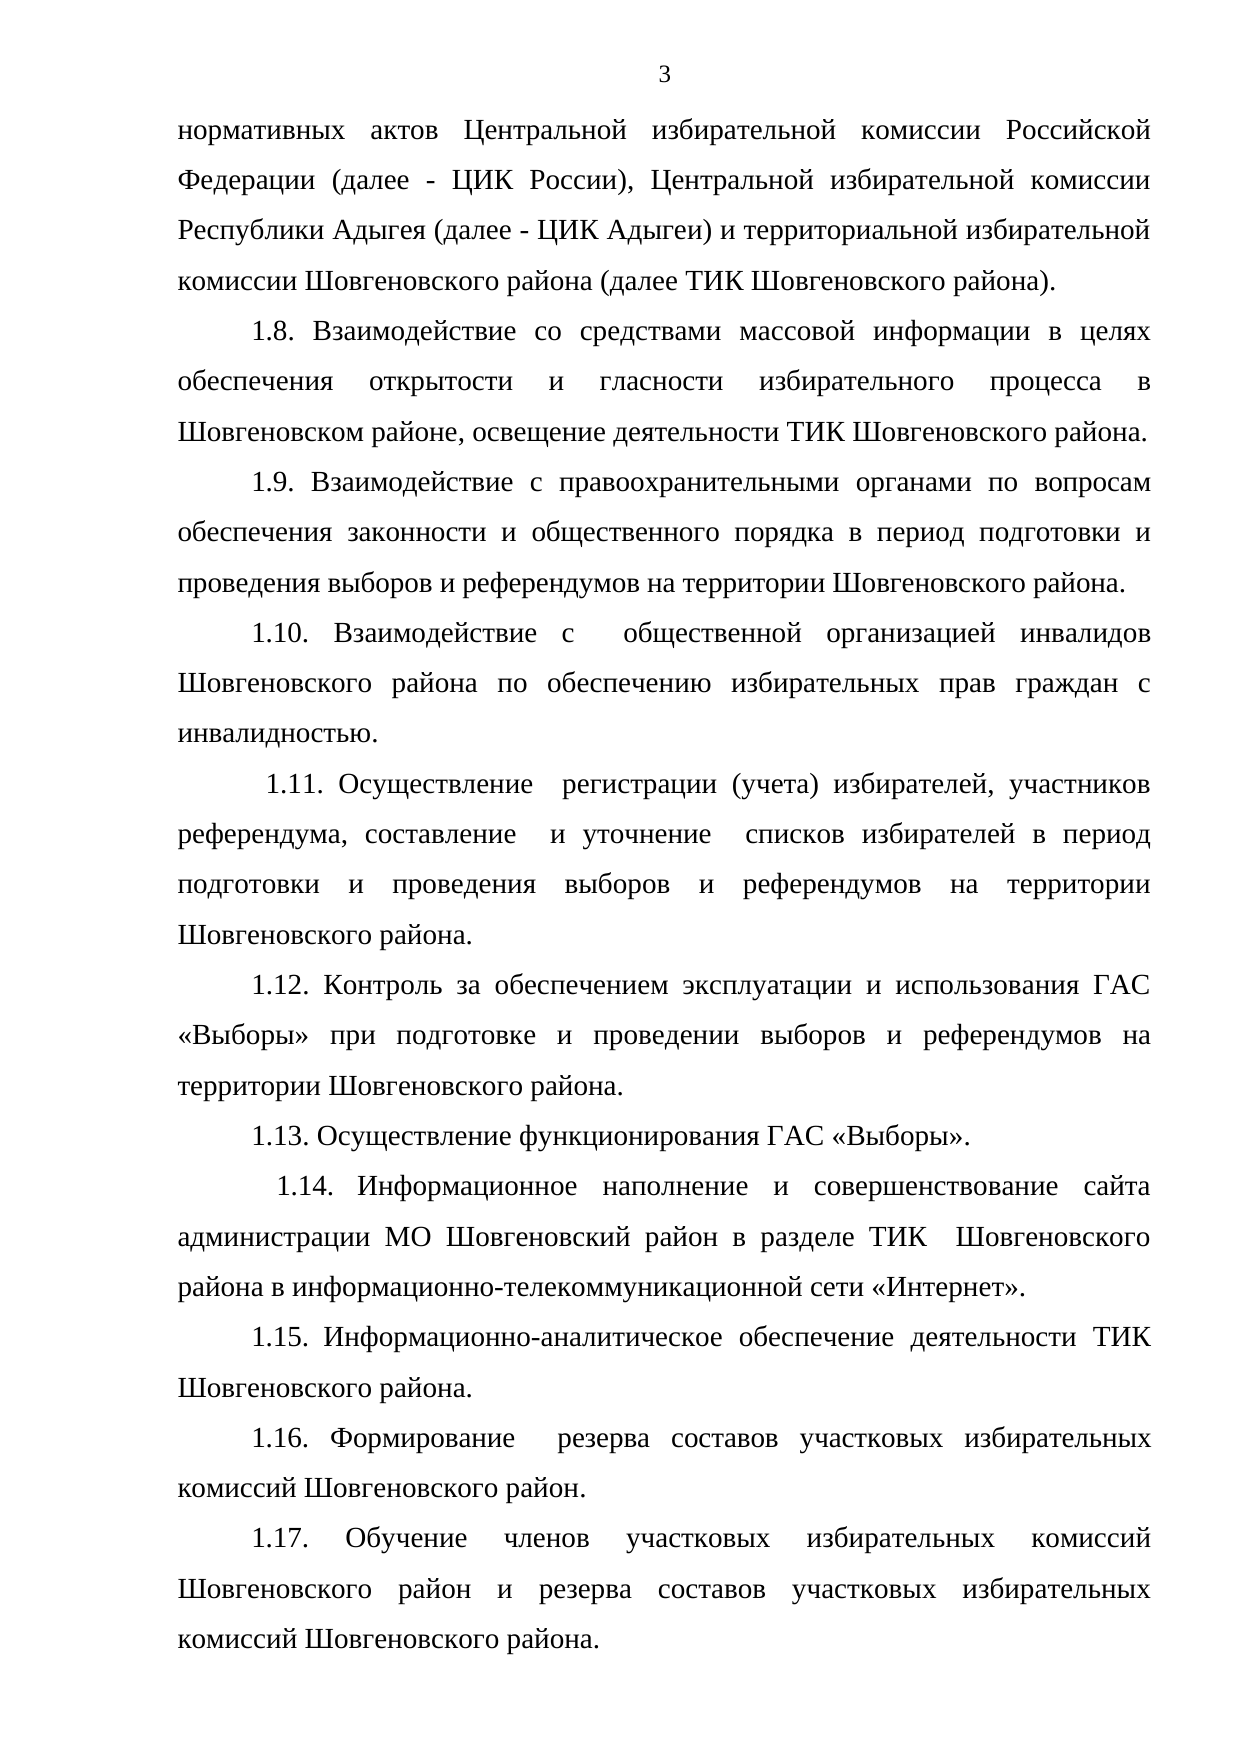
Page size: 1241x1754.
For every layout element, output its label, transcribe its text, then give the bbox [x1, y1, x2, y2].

text 1.17. Обучение членов участковых избирательных комиссий Шовгеновского район и резерва составов участковых избирательных комиссий Шовгеновского района. [177, 1521, 1152, 1655]
text 1.11. Осуществление регистрации (учета) избирателей, участников референдума, составление и уточнение списков избирателей в период подготовки и проведения выборов и референдумов на территории Шовгеновского района. [177, 766, 1152, 950]
text 1.12. Контроль за обеспечением эксплуатации и использования ГАС «Выборы» при подготовке и проведении выборов и референдумов на территории Шовгеновского района. [177, 967, 1152, 1101]
text 1.10. Взаимодействие с общественной организацией инвалидов Шовгеновского района по обеспечению избирательных прав граждан с инвалидностью. [177, 615, 1152, 749]
text 1.13. Осуществление функционирования ГАС «Выборы». [177, 1118, 1152, 1152]
text 1.15. Информационно-аналитическое обеспечение деятельности ТИК Шовгеновского района. [177, 1319, 1152, 1403]
text 1.9. Взаимодействие с правоохранительными органами по вопросам обеспечения законности и общественного порядка в период подготовки и проведения выборов и референдумов на территории Шовгеновского района. [177, 464, 1152, 598]
text 1.16. Формирование резерва составов участковых избирательных комиссий Шовгеновского район. [177, 1420, 1152, 1504]
text 1.8. Взаимодействие со средствами массовой информации в целях обеспечения открытости и гласности избирательного процесса в Шовгеновском районе, освещение деятельности ТИК Шовгеновского района. [177, 313, 1152, 447]
text 1.14. Информационное наполнение и совершенствование сайта администрации МО Шовгеновский район в разделе ТИК Шовгеновского района в информационно-телекоммуникационной сети «Интернет». [177, 1168, 1152, 1303]
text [177, 112, 1152, 296]
